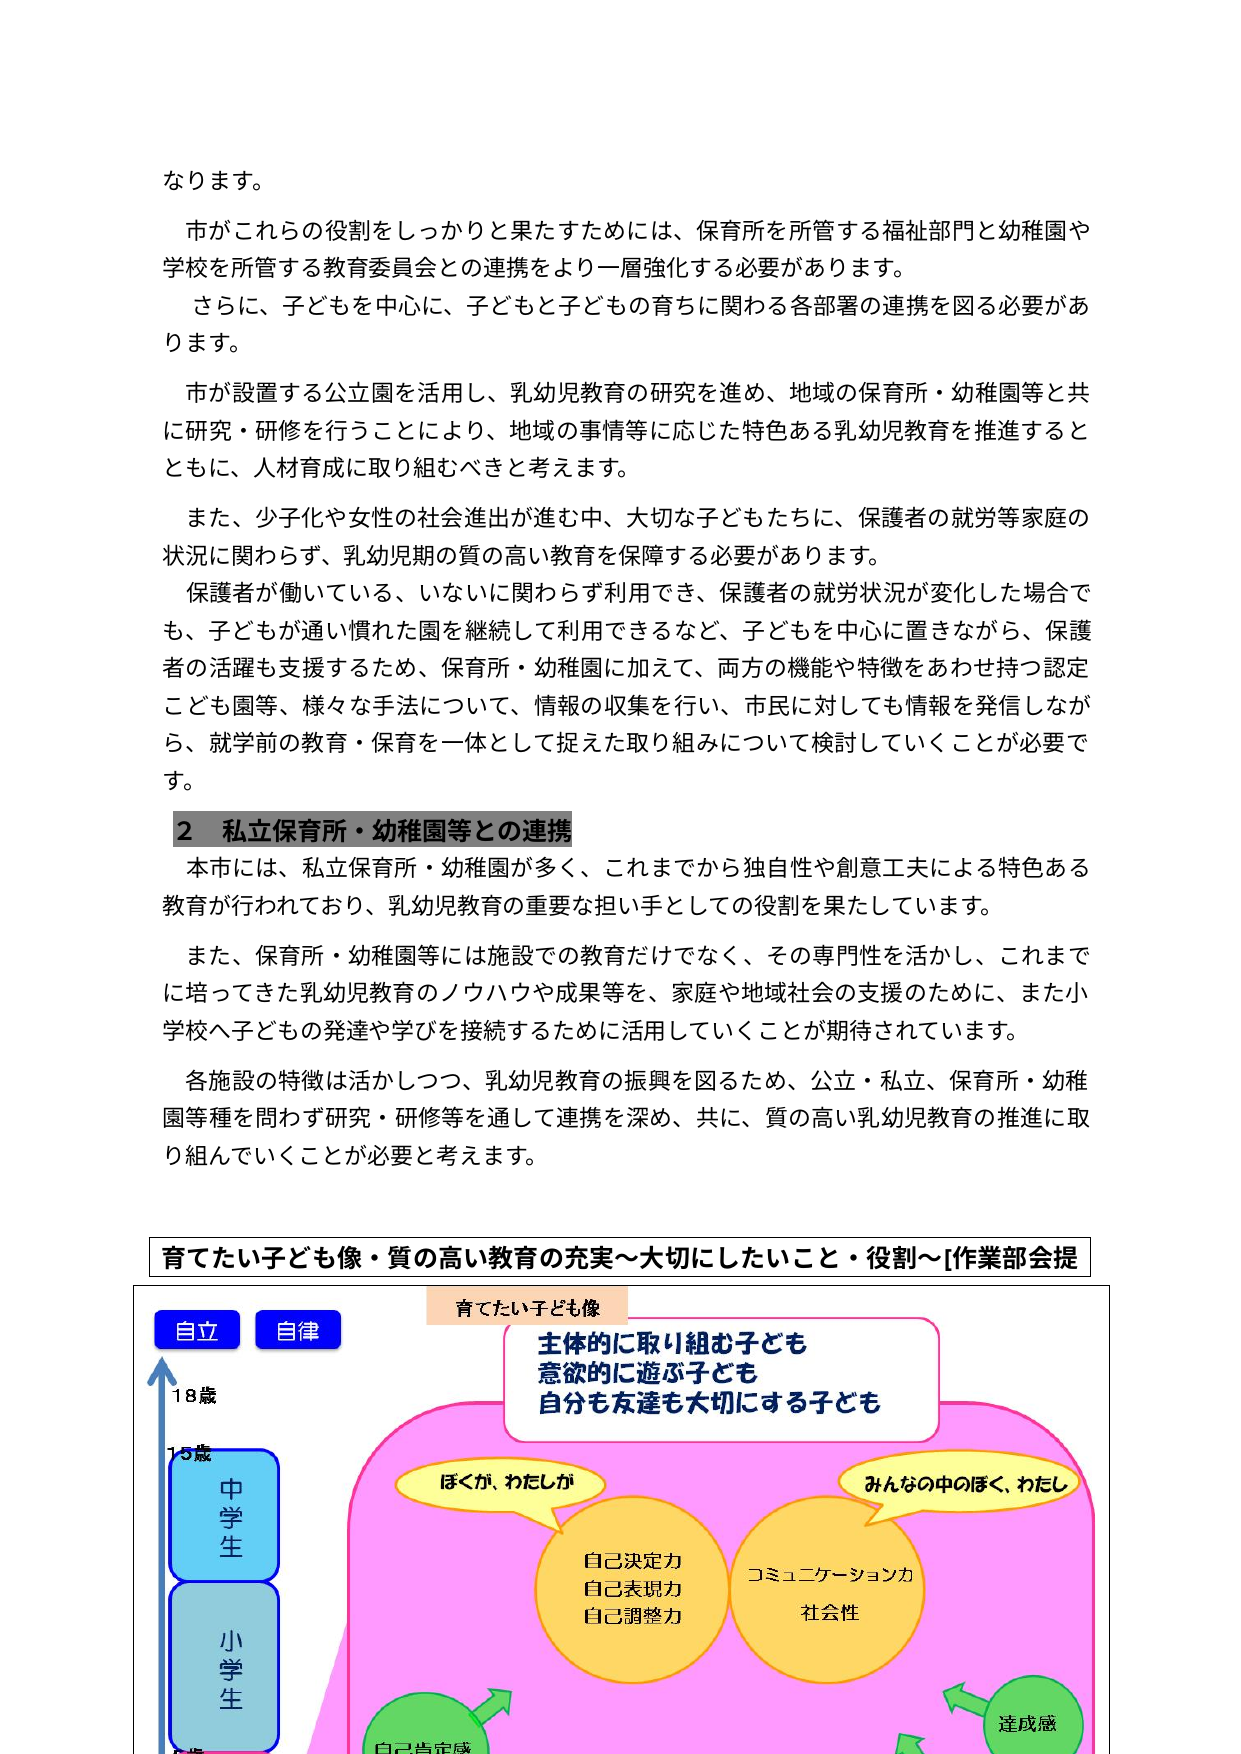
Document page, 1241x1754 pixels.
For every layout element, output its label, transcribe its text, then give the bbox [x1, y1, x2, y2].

text 市が設置する公立園を活用し、乳幼児教育の研究を進め、地域の保育所・幼稚園等と共に研究・研修を行うことにより、地域の事情等に応じた特色ある乳幼児教育を推進するとともに、人材育成に取り組むべきと考えます。 [162, 373, 1092, 486]
text ２ 私立保育所・幼稚園等との連携 [148, 811, 1092, 848]
text 本市には、私立保育所・幼稚園が多く、これまでから独自性や創意工夫による特色ある教育が行われており、乳幼児教育の重要な担い手としての役割を果たしています。 [162, 848, 1092, 923]
text 市がこれらの役割をしっかりと果たすためには、保育所を所管する福祉部門と幼稚園や学校を所管する教育委員会との連携をより一層強化する必要があります。 さらに、子どもを中心に、子どもと子どもの育ちに関わる各部署の連携を図る必要があります。 [162, 211, 1092, 361]
text また、少子化や女性の社会進出が進む中、大切な子どもたちに、保護者の就労等家庭の状況に関わらず、乳幼児期の質の高い教育を保障する必要があります。 保護者が働いている、いないに関わらず利用でき、保護者の就労状況が変化した場合でも、子どもが通い慣れた園を継続して利用できるなど、子どもを中心に置きながら、保護者の活躍も支援するため、保育所・幼稚園に加えて、両方の機能や特徴をあわせ持つ認定こども園等、様々な手法について、情報の収集を行い、市民に対しても情報を発信しながら、就学前の教育・保育を一体として捉えた取り組みについて検討していくことが必要です。 [162, 498, 1092, 798]
text 各施設の特徴は活かしつつ、乳幼児教育の振興を図るため、公立・私立、保育所・幼稚園等種を問わず研究・研修等を通して連携を深め、共に、質の高い乳幼児教育の推進に取り組んでいくことが必要と考えます。 [162, 1061, 1092, 1173]
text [162, 161, 1092, 198]
text また、保育所・幼稚園等には施設での教育だけでなく、その専門性を活かし、これまでに培ってきた乳幼児教育のノウハウや成果等を、家庭や地域社会の支援のために、また小学校へ子どもの発達や学びを接続するために活用していくことが期待されています。 [162, 936, 1092, 1048]
picture [134, 1286, 1096, 1754]
